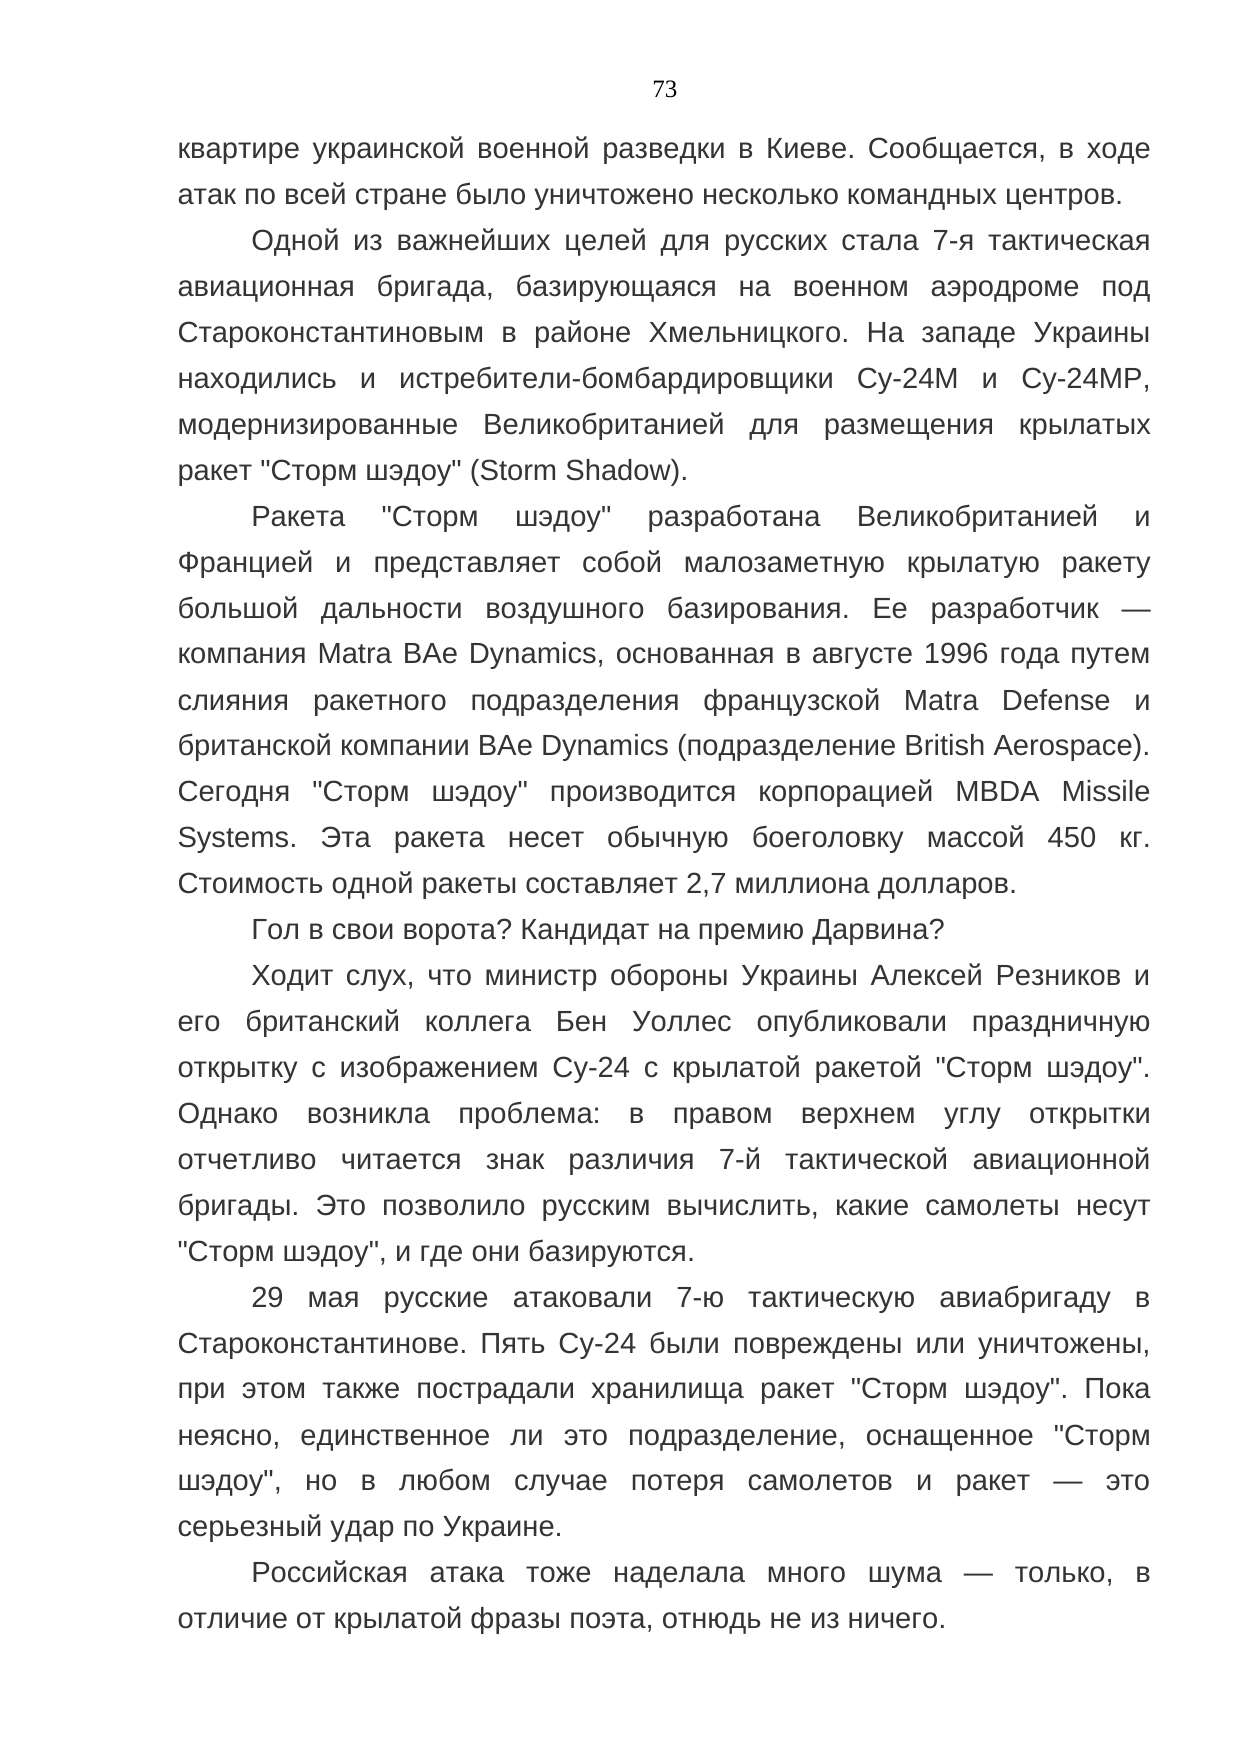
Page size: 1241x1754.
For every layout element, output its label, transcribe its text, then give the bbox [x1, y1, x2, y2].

text Ходит слух, что министр обороны Украины Алексей Резников и его британский коллега Бен Уоллес опубликовали праздничную открытку с изображением Су-24 с крылатой ракетой "Сторм шэдоу". Однако возникла проблема: в правом верхнем углу открытки отчетливо читается знак различия 7-й тактической авиационной бригады. Это позволило русским вычислить, какие самолеты несут "Сторм шэдоу", и где они базируются. [177, 958, 1152, 1267]
text Ракета "Сторм шэдоу" разработана Великобританией и Францией и представляет собой малозаметную крылатую ракету большой дальности воздушного базирования. Ее разработчик — компания Matra BAe Dynamics, основанная в августе 1996 года путем слияния ракетного подразделения французской Matra Defense и британской компании BAe Dynamics (подразделение British Aerospace). Сегодня "Сторм шэдоу" производится корпорацией MBDA Missile Systems. Эта ракета несет обычную боеголовку массой 450 кг. Стоимость одной ракеты составляет 2,7 миллиона долларов. [177, 499, 1152, 900]
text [177, 131, 1152, 211]
text Одной из важнейших целей для русских стала 7-я тактическая авиационная бригада, базирующаяся на военном аэродроме под Староконстантиновым в районе Хмельницкого. На западе Украины находились и истребители-бомбардировщики Су-24М и Су-24МР, модернизированные Великобританией для размещения крылатых ракет "Сторм шэдоу" (Storm Shadow). [177, 223, 1152, 486]
text Российская атака тоже наделала много шума — только, в отличие от крылатой фразы поэта, отнюдь не из ничего. [177, 1555, 1152, 1635]
text 29 мая русские атаковали 7-ю тактическую авиабригаду в Староконстантинове. Пять Су-24 были повреждены или уничтожены, при этом также пострадали хранилища ракет "Сторм шэдоу". Пока неясно, единственное ли это подразделение, оснащенное "Сторм шэдоу", но в любом случае потеря самолетов и ракет — это серьезный удар по Украине. [177, 1280, 1152, 1543]
text Гол в свои ворота? Кандидат на премию Дарвина? [177, 912, 1152, 946]
